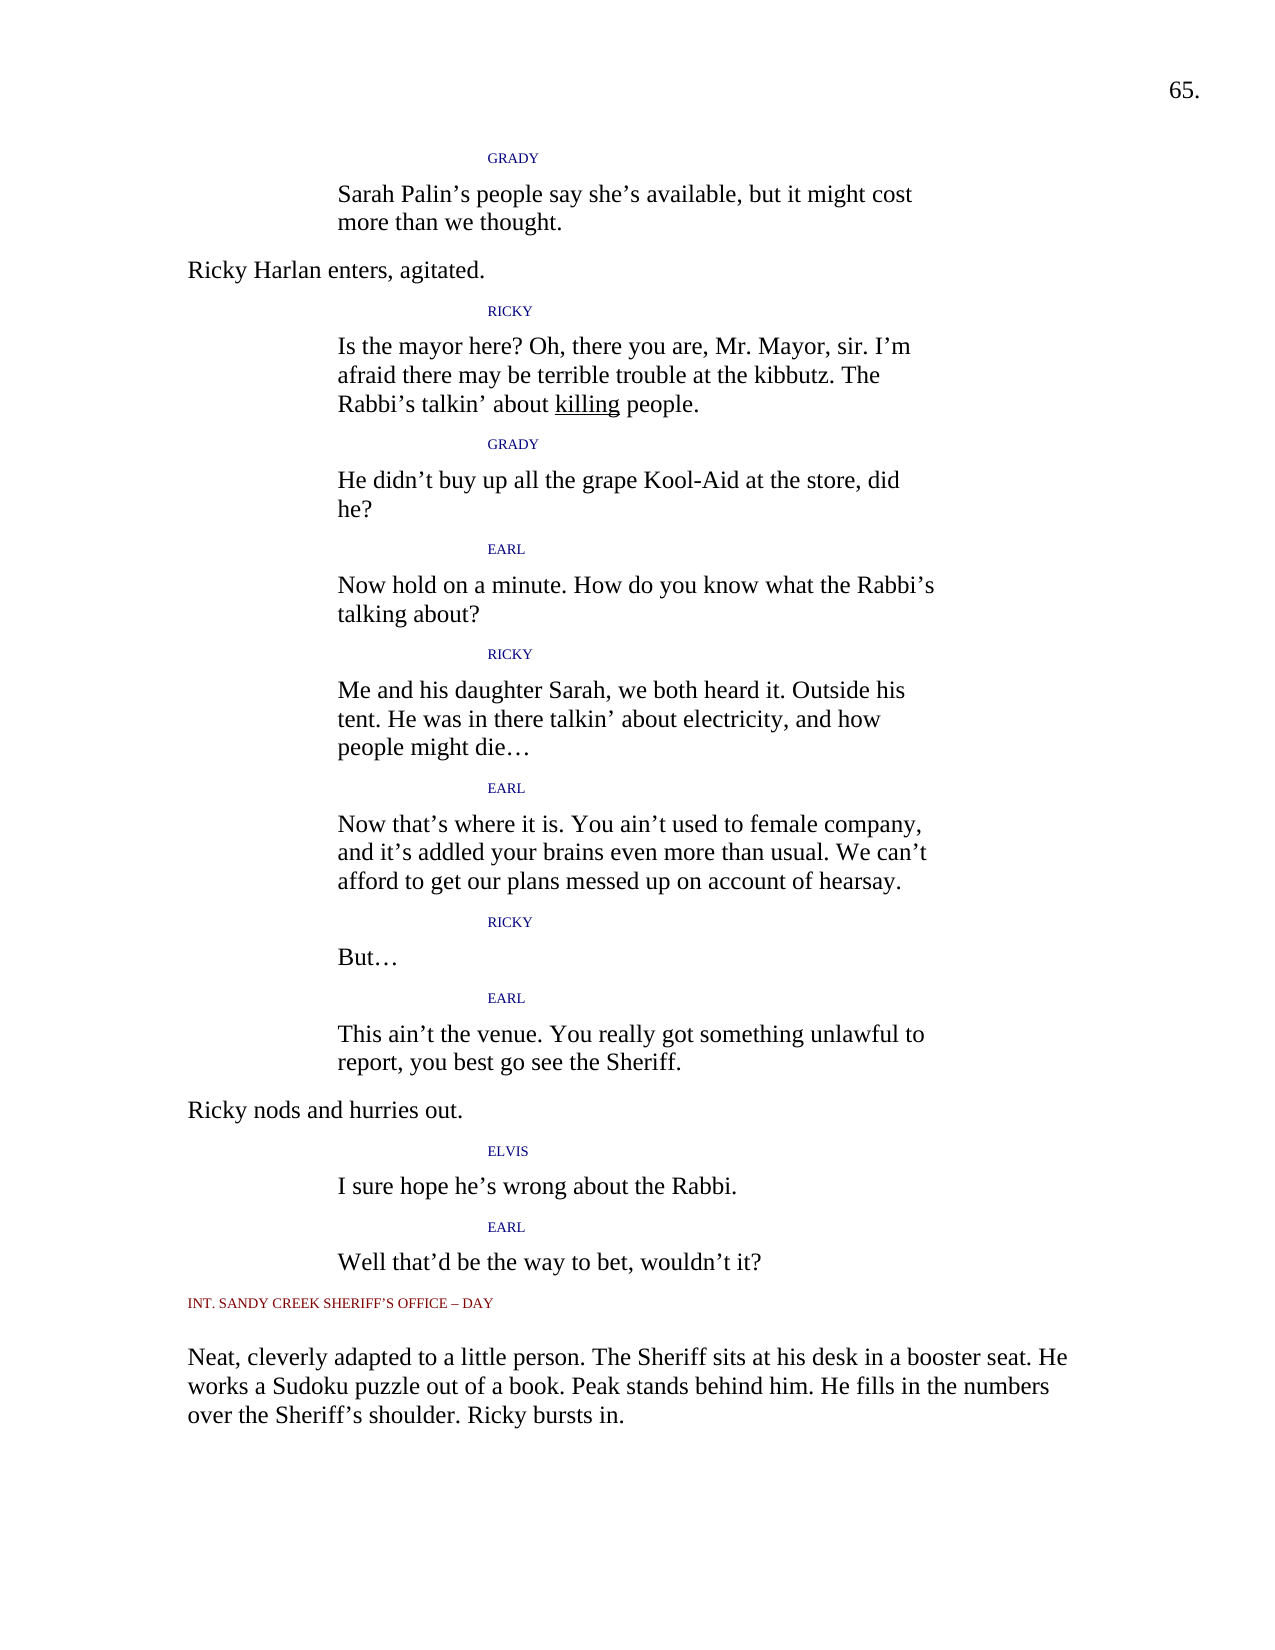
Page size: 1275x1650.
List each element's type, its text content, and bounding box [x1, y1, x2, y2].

subtitle int. sandy creek Sheriff’s office – day [187, 1295, 1087, 1324]
text Well that’d be the way to bet, wouldn’t it? [337, 1247, 937, 1276]
text ricky [487, 646, 1087, 675]
text Ricky [487, 302, 1087, 331]
text earl [487, 780, 1087, 809]
text Ricky Harlan enters, agitated. [187, 255, 1087, 284]
text But… [337, 942, 937, 971]
text Sarah Palin’s people say she’s available, but it might cost more than we thought. [337, 179, 937, 236]
text This ain’t the venue. You really got something unlawful to report, you best go see the Sheriff. [337, 1019, 937, 1076]
text Neat, cleverly adapted to a little person. The Sheriff sits at his desk in a booster seat. He works a Sudoku puzzle out of a book. Peak stands behind him. He fills in the numbers over the Sheriff’s shoulder. Ricky bursts in. [187, 1342, 1087, 1429]
text Elvis [487, 1142, 1087, 1171]
text Now hold on a minute. How do you know what the Rabbi’s talking about? [337, 570, 937, 627]
text Grady [487, 150, 1087, 179]
text Me and his daughter Sarah, we both heard it. Outside his tent. He was in there talkin’ about electricity, and how people might die… [337, 675, 937, 761]
text Grady [487, 436, 1087, 465]
text earl [487, 541, 1087, 570]
text I sure hope he’s wrong about the Rabbi. [337, 1171, 937, 1200]
text Is the mayor here? Oh, there you are, Mr. Mayor, sir. I’m afraid there may be terrible trouble at the kibbutz. The Rabbi’s talkin’ about killing people. [337, 331, 937, 417]
text He didn’t buy up all the grape Kool-Aid at the store, did he? [337, 465, 937, 522]
text Earl [487, 1219, 1087, 1247]
text Earl [487, 990, 1087, 1019]
text Now that’s where it is. You ain’t used to female company, and it’s addled your brains even more than usual. We can’t afford to get our plans messed up on account of hearsay. [337, 809, 937, 895]
text Ricky [487, 914, 1087, 942]
text Ricky nods and hurries out. [187, 1095, 1087, 1124]
